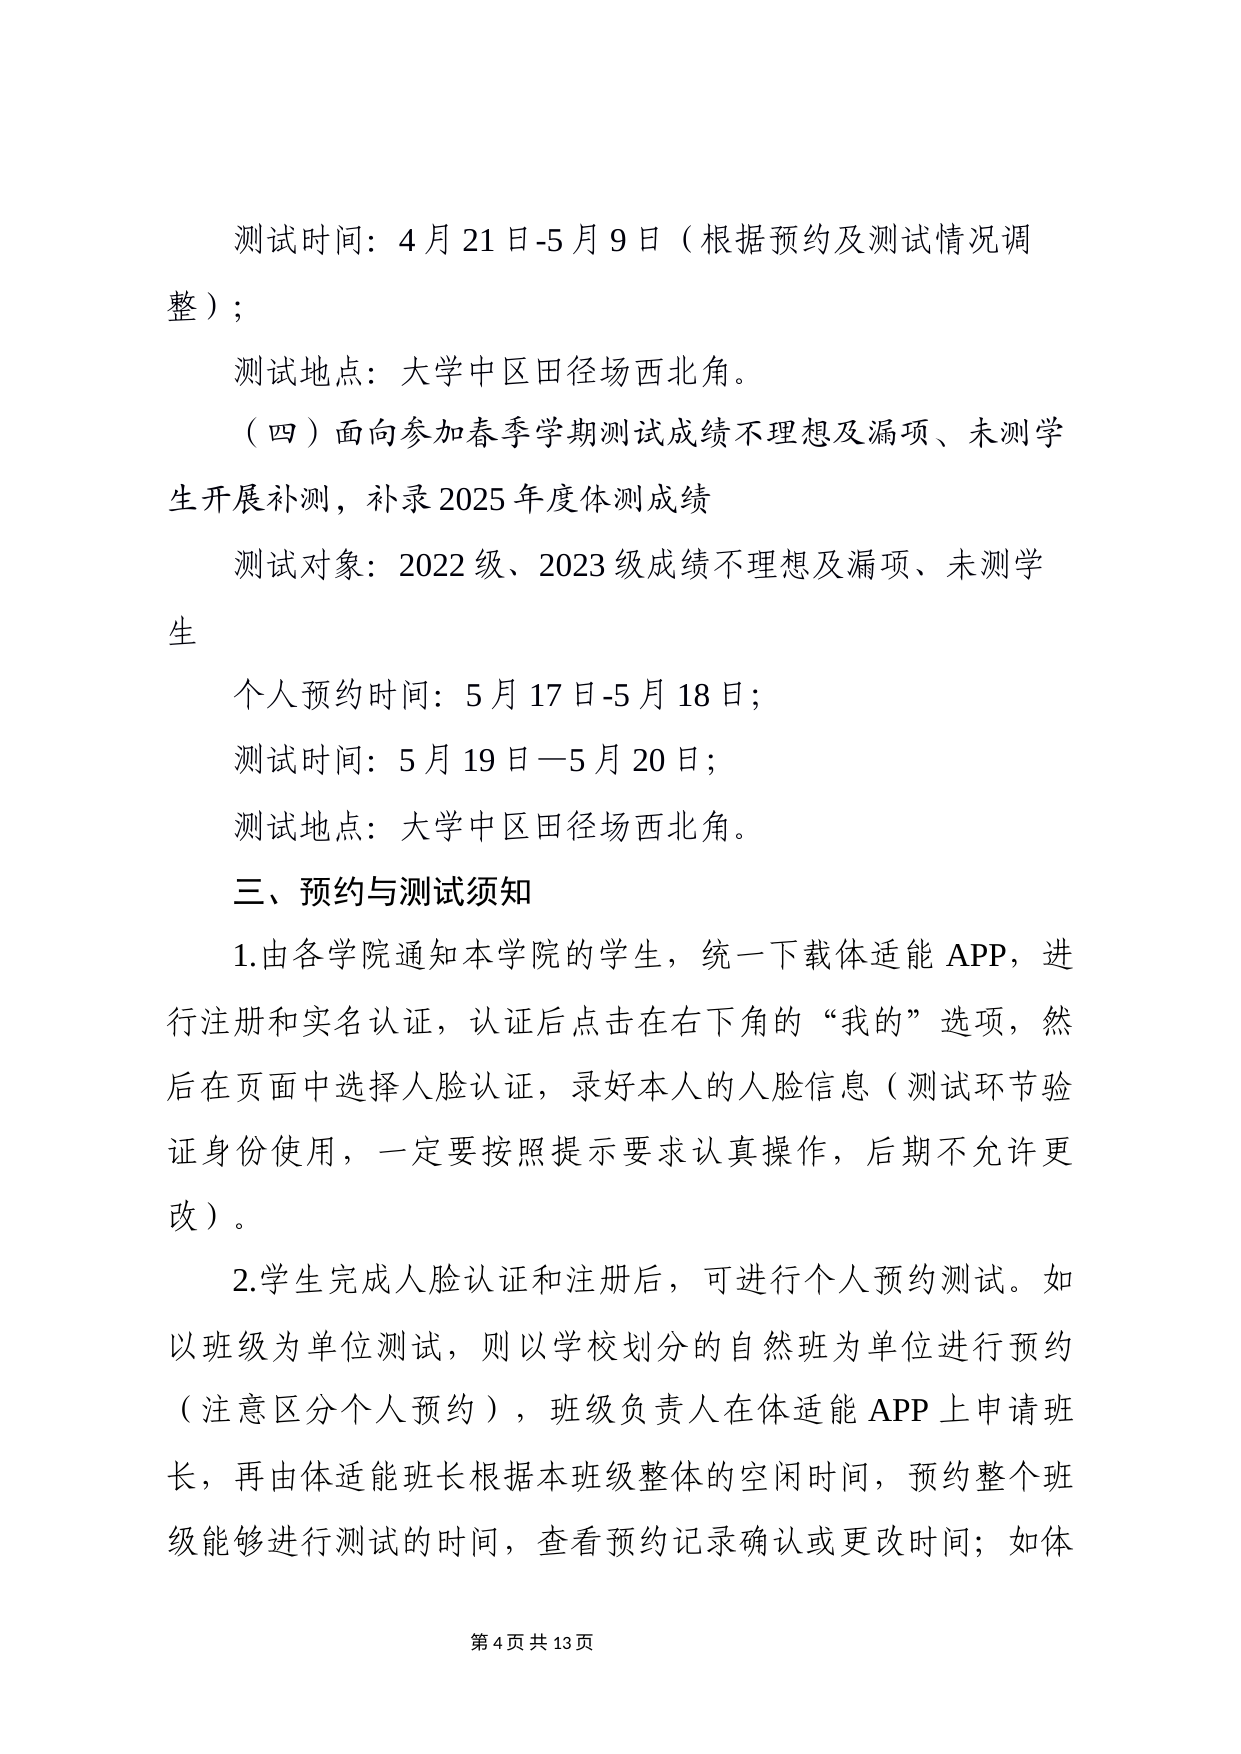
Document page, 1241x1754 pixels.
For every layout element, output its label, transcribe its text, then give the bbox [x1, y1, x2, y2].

text （四）面向参加春季学期测试成绩不理想及漏项、未测学生开展补测，补录2025年度体测成绩 [165, 401, 1075, 531]
text 1.由各学院通知本学院的学生，统一下载体适能APP，进行注册和实名认证，认证后点击在右下角的“我的”选项，然后在页面中选择人脸认证，录好本人的人脸信息（测试环节验证身份使用，一定要按照提示要求认真操作，后期不允许更改）。 [165, 921, 1075, 1246]
text 个人预约时间：5月17日-5月18日； [165, 661, 1075, 726]
text 测试时间：4月21日-5月9日（根据预约及测试情况调整）； [165, 206, 1075, 336]
text 三、预约与测试须知 [165, 856, 1075, 921]
text 测试地点：大学中区田径场西北角。 [165, 791, 1075, 856]
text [165, 1246, 1075, 1571]
text 测试时间：5月19日—5月20日； [165, 726, 1075, 791]
text 测试对象：2022级、2023级成绩不理想及漏项、未测学生 [165, 531, 1075, 661]
text 测试地点：大学中区田径场西北角。 [165, 336, 1075, 401]
